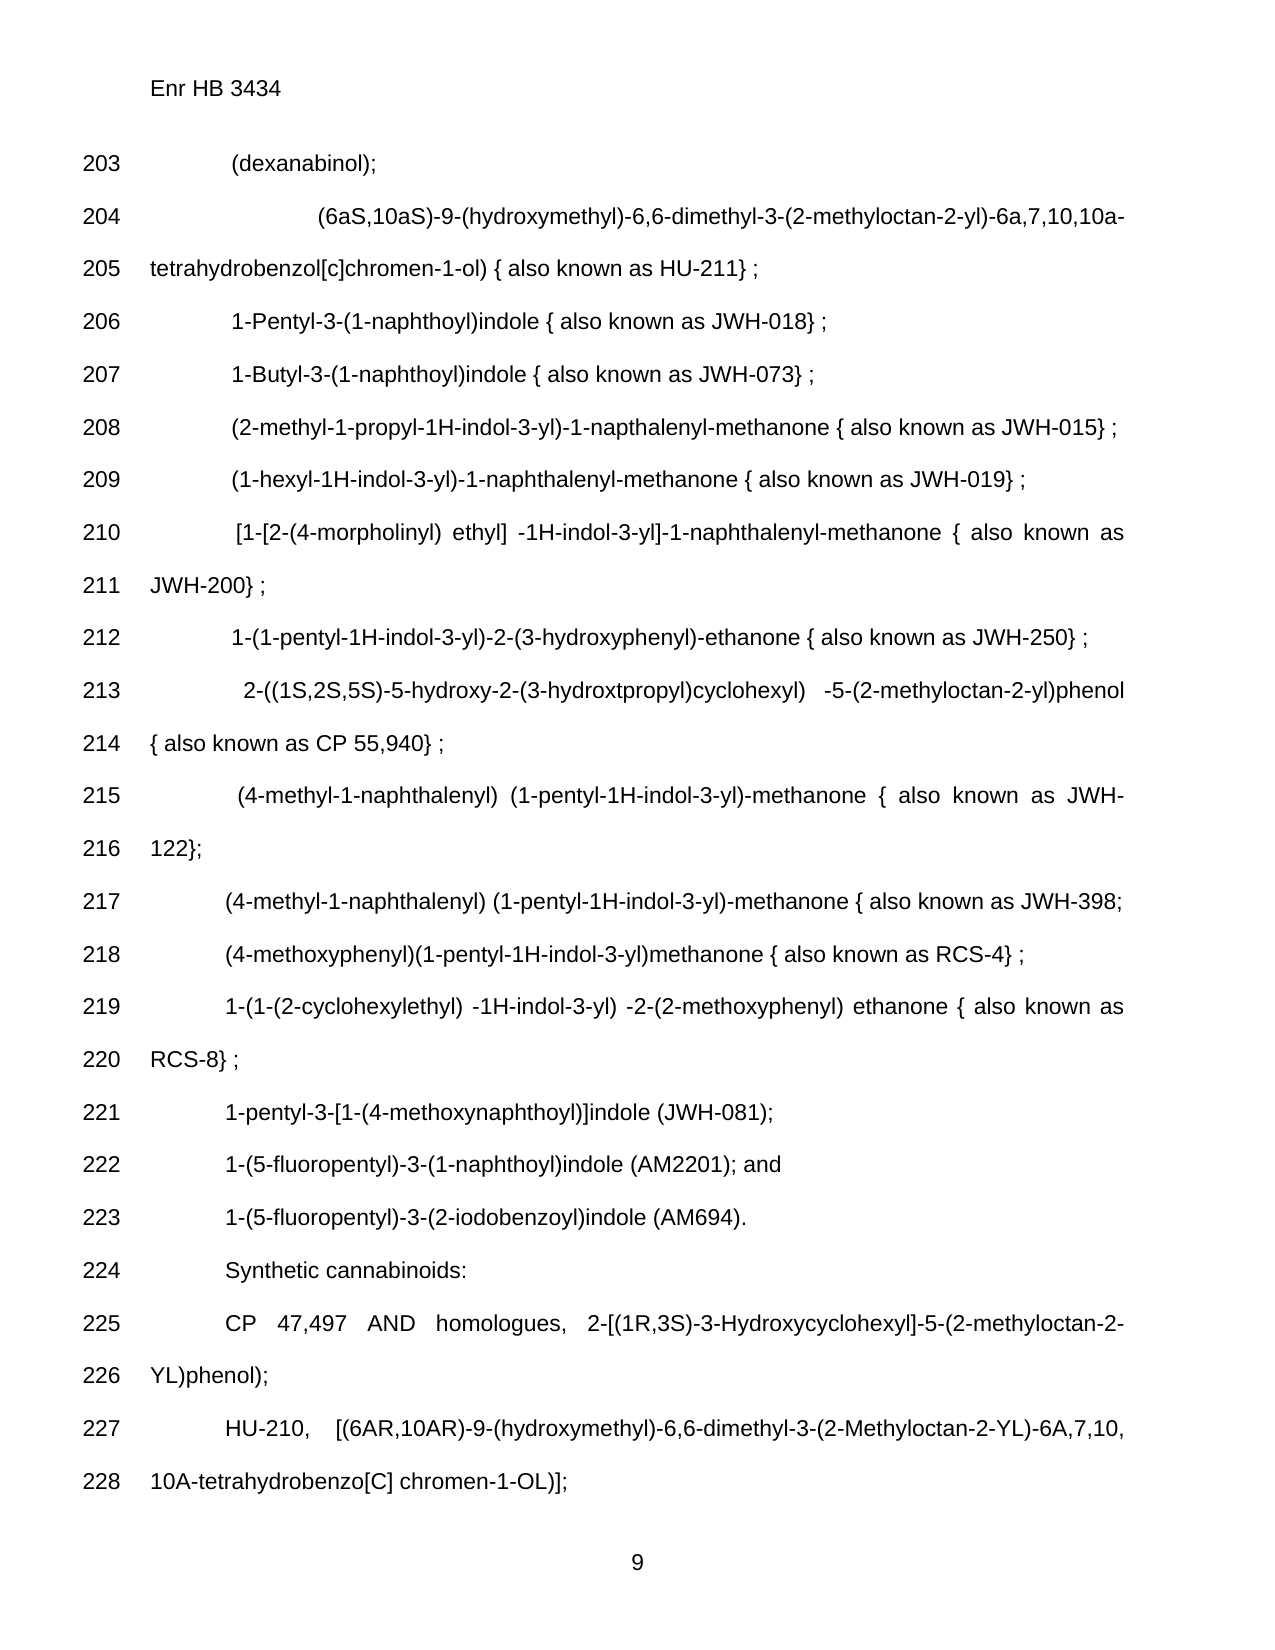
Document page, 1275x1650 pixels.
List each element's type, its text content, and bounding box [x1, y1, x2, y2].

text 1-(1-pentyl-1H-indol-3-yl)-2-(3-hydroxyphenyl)-ethanone { also known as JWH-250} ; [150, 624, 1125, 651]
text 1-Butyl-3-(1-naphthoyl)indole { also known as JWH-073} ; [150, 361, 1125, 387]
text (6aS,10aS)-9-(hydroxymethyl)-6,6-dimethyl-3-(2-methyloctan-2-yl)-6a,7,10,10a-tetrahydrobenzol[c]chromen-1-ol) { also known as HU-211} ; [150, 203, 1125, 282]
text (dexanabinol); [150, 150, 1125, 176]
text 1-Pentyl-3-(1-naphthoyl)indole { also known as JWH-018} ; [150, 308, 1125, 334]
text [1-[2-(4-morpholinyl) ethyl] -1H-indol-3-yl]-1-naphthalenyl-methanone { also known as JWH-200} ; [150, 519, 1125, 598]
text (4-methyl-1-naphthalenyl) (1-pentyl-1H-indol-3-yl)-methanone { also known as JWH-398; [150, 888, 1125, 914]
text (4-methyl-1-naphthalenyl) (1-pentyl-1H-indol-3-yl)-methanone { also known as JWH-122}; [150, 782, 1125, 862]
text 1-(5-fluoropentyl)-3-(1-naphthoyl)indole (AM2201); and [150, 1151, 1125, 1178]
text CP 47,497 AND homologues, 2-[(1R,3S)-3-Hydroxycyclohexyl]-5-(2-methyloctan-2-YL)phenol); [150, 1309, 1125, 1389]
text 1-(1-(2-cyclohexylethyl) -1H-indol-3-yl) -2-(2-methoxyphenyl) ethanone { also known as RCS-8} ; [150, 993, 1125, 1072]
text 1-(5-fluoropentyl)-3-(2-iodobenzoyl)indole (AM694). [150, 1204, 1125, 1231]
text HU-210, [(6AR,10AR)-9-(hydroxymethyl)-6,6-dimethyl-3-(2-Methyloctan-2-YL)-6A,7,10, 10A-tetrahydrobenzo[C] chromen-1-OL)]; [150, 1415, 1125, 1494]
text Synthetic cannabinoids: [150, 1257, 1125, 1283]
text 2-((1S,2S,5S)-5-hydroxy-2-(3-hydroxtpropyl)cyclohexyl) -5-(2-methyloctan-2-yl)phenol { also known as CP 55,940} ; [150, 677, 1125, 756]
text (4-methoxyphenyl)(1-pentyl-1H-indol-3-yl)methanone { also known as RCS-4} ; [150, 941, 1125, 967]
text (2-methyl-1-propyl-1H-indol-3-yl)-1-napthalenyl-methanone { also known as JWH-015} ; [150, 413, 1125, 440]
text (1-hexyl-1H-indol-3-yl)-1-naphthalenyl-methanone { also known as JWH-019} ; [150, 466, 1125, 493]
text 1-pentyl-3-[1-(4-methoxynaphthoyl)]indole (JWH-081); [150, 1099, 1125, 1125]
